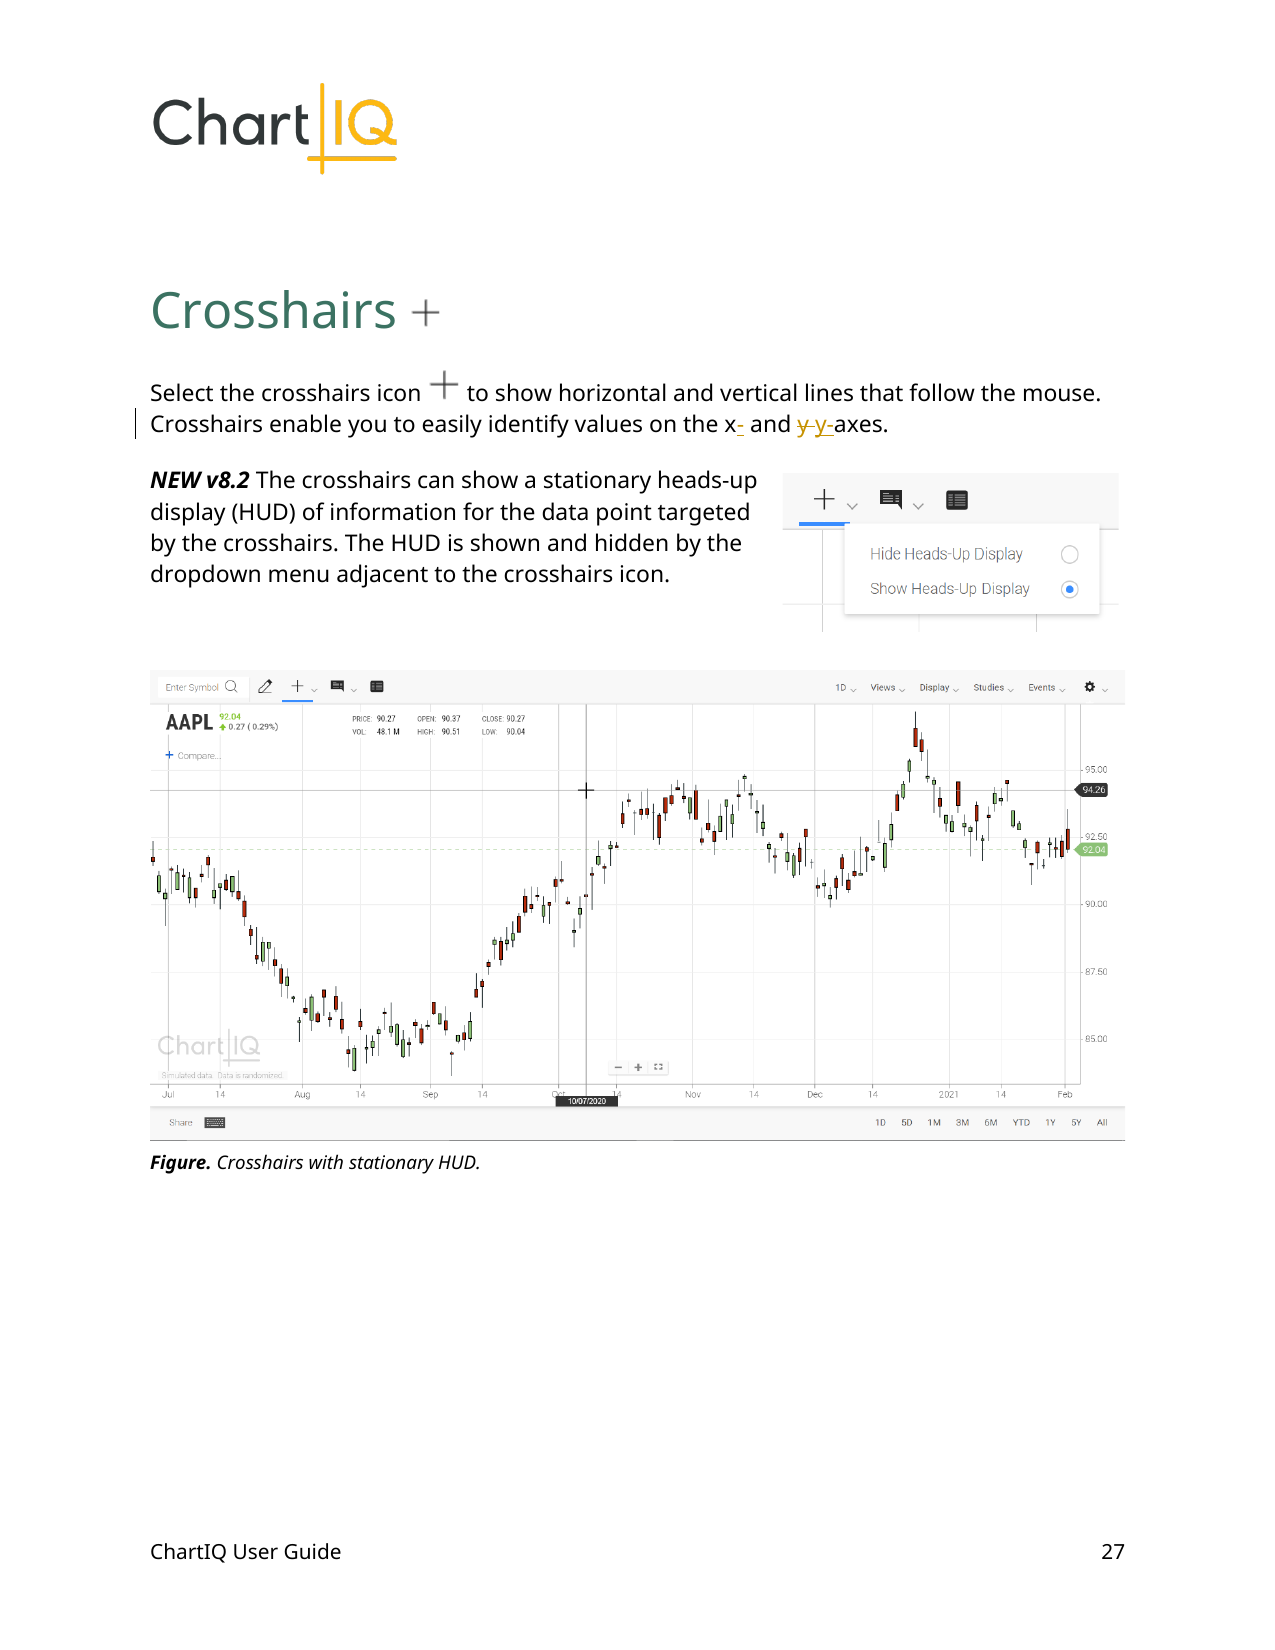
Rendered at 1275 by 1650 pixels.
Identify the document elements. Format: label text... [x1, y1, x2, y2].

text NEW v8.2 The crosshairs can show a stationary heads-up display (HUD) of information for the data point targeted by the crosshairs. The HUD is shown and hidden by the dropdown menu adjacent to the crosshairs icon. [150, 464, 1125, 589]
text Select the crosshairs icon to show horizontal and vertical lines that follow the mouse. Crosshairs enable you to easily identify values on the x and axes. [150, 368, 1125, 439]
picture [410, 297, 442, 329]
text Figure. Crosshairs with stationary HUD. [150, 1149, 1125, 1174]
picture [782, 473, 1119, 632]
picture [150, 670, 1125, 1141]
subtitle Crosshairs [150, 275, 1125, 343]
picture [150, 75, 399, 183]
picture [427, 368, 461, 402]
